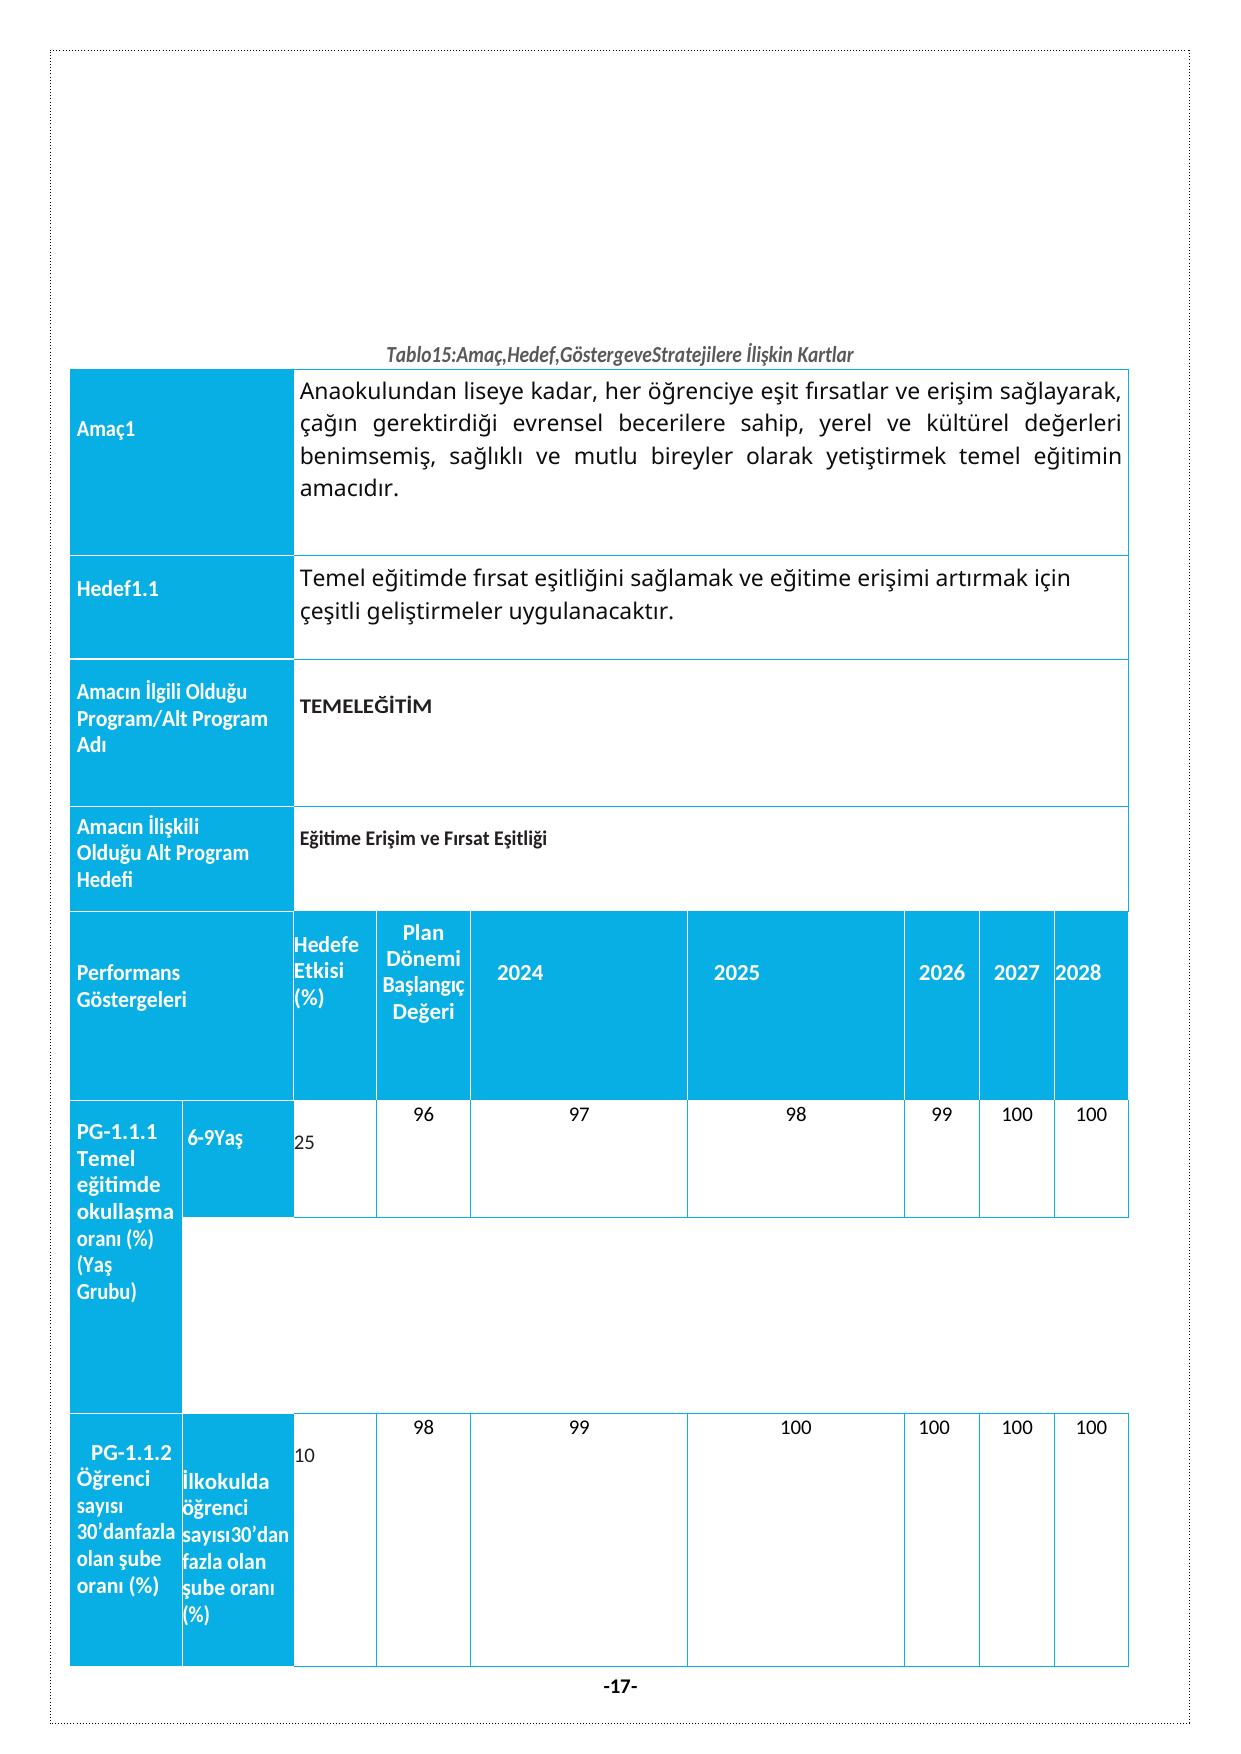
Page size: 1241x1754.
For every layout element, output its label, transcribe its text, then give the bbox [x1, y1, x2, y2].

table_cell 2026 [905, 912, 979, 1100]
table_cell Amacın İlgili Olduğu Program/Alt Program Adı [70, 660, 294, 806]
text Tablo15:Amaç,Hedef,GöstergeveStratejilere İlişkin Kartlar [133, 341, 1107, 368]
table_cell 2028 [1055, 912, 1128, 1100]
table_cell TEMELEĞİTİM [294, 660, 1128, 806]
table_cell 2025 [688, 912, 904, 1100]
table_cell PG-1.1.1 Temel eğitimde okullaşma oranı (%) (Yaş Grubu) [70, 1101, 182, 1413]
table_cell 100 [905, 1414, 979, 1666]
table_cell Hedefe Etkisi (%) [294, 912, 376, 1100]
table_cell Performans Göstergeleri [70, 912, 293, 1100]
table_cell 100 [688, 1414, 904, 1666]
table_cell 99 [471, 1414, 687, 1666]
table_cell Eğitime Erişim ve Fırsat Eşitliği [294, 807, 1128, 911]
table_cell 100 [980, 1414, 1054, 1666]
table_cell 100 [1055, 1414, 1128, 1666]
table_cell 100 [980, 1100, 1054, 1217]
table_header Anaokulundan liseye kadar, her öğrenciye eşit fırsatlar ve erişim sağlayarak, çağın gerektirdiği evrensel becerilere sahip, yerel ve kültürel değerleri benimsemiş, sağlıklı ve mutlu bireyler olarak yetiştirmek temel eğitimin amacıdır. [294, 370, 1128, 555]
table_cell 10 [294, 1414, 376, 1666]
table_cell Amacın İlişkili Olduğu Alt Program Hedefi [70, 807, 294, 911]
table_header Amaç1 [70, 369, 294, 555]
table_cell 98 [377, 1414, 470, 1666]
table_cell 98 [688, 1100, 904, 1217]
table_cell 2027 [980, 912, 1054, 1100]
table_cell 96 [377, 1100, 470, 1217]
table_cell Plan Dönemi Başlangıç Değeri [377, 912, 470, 1100]
table_cell 97 [471, 1100, 687, 1217]
table_cell İlkokulda öğrenci sayısı30’dan fazla olan şube oranı (%) [183, 1414, 294, 1666]
table_cell 25 [294, 1100, 376, 1217]
table_cell Hedef1.1 [70, 556, 294, 658]
table_cell 100 [1055, 1100, 1128, 1217]
table_cell PG-1.1.2 Öğrenci sayısı 30’danfazla olan şube oranı (%) [70, 1414, 182, 1666]
table_cell 99 [905, 1100, 979, 1217]
table_cell 6-9Yaş [183, 1101, 294, 1217]
table_cell Temel eğitimde fırsat eşitliğini sağlamak ve eğitime erişimi artırmak için çeşitli geliştirmeler uygulanacaktır. [294, 556, 1128, 658]
table_cell 2024 [471, 912, 687, 1100]
